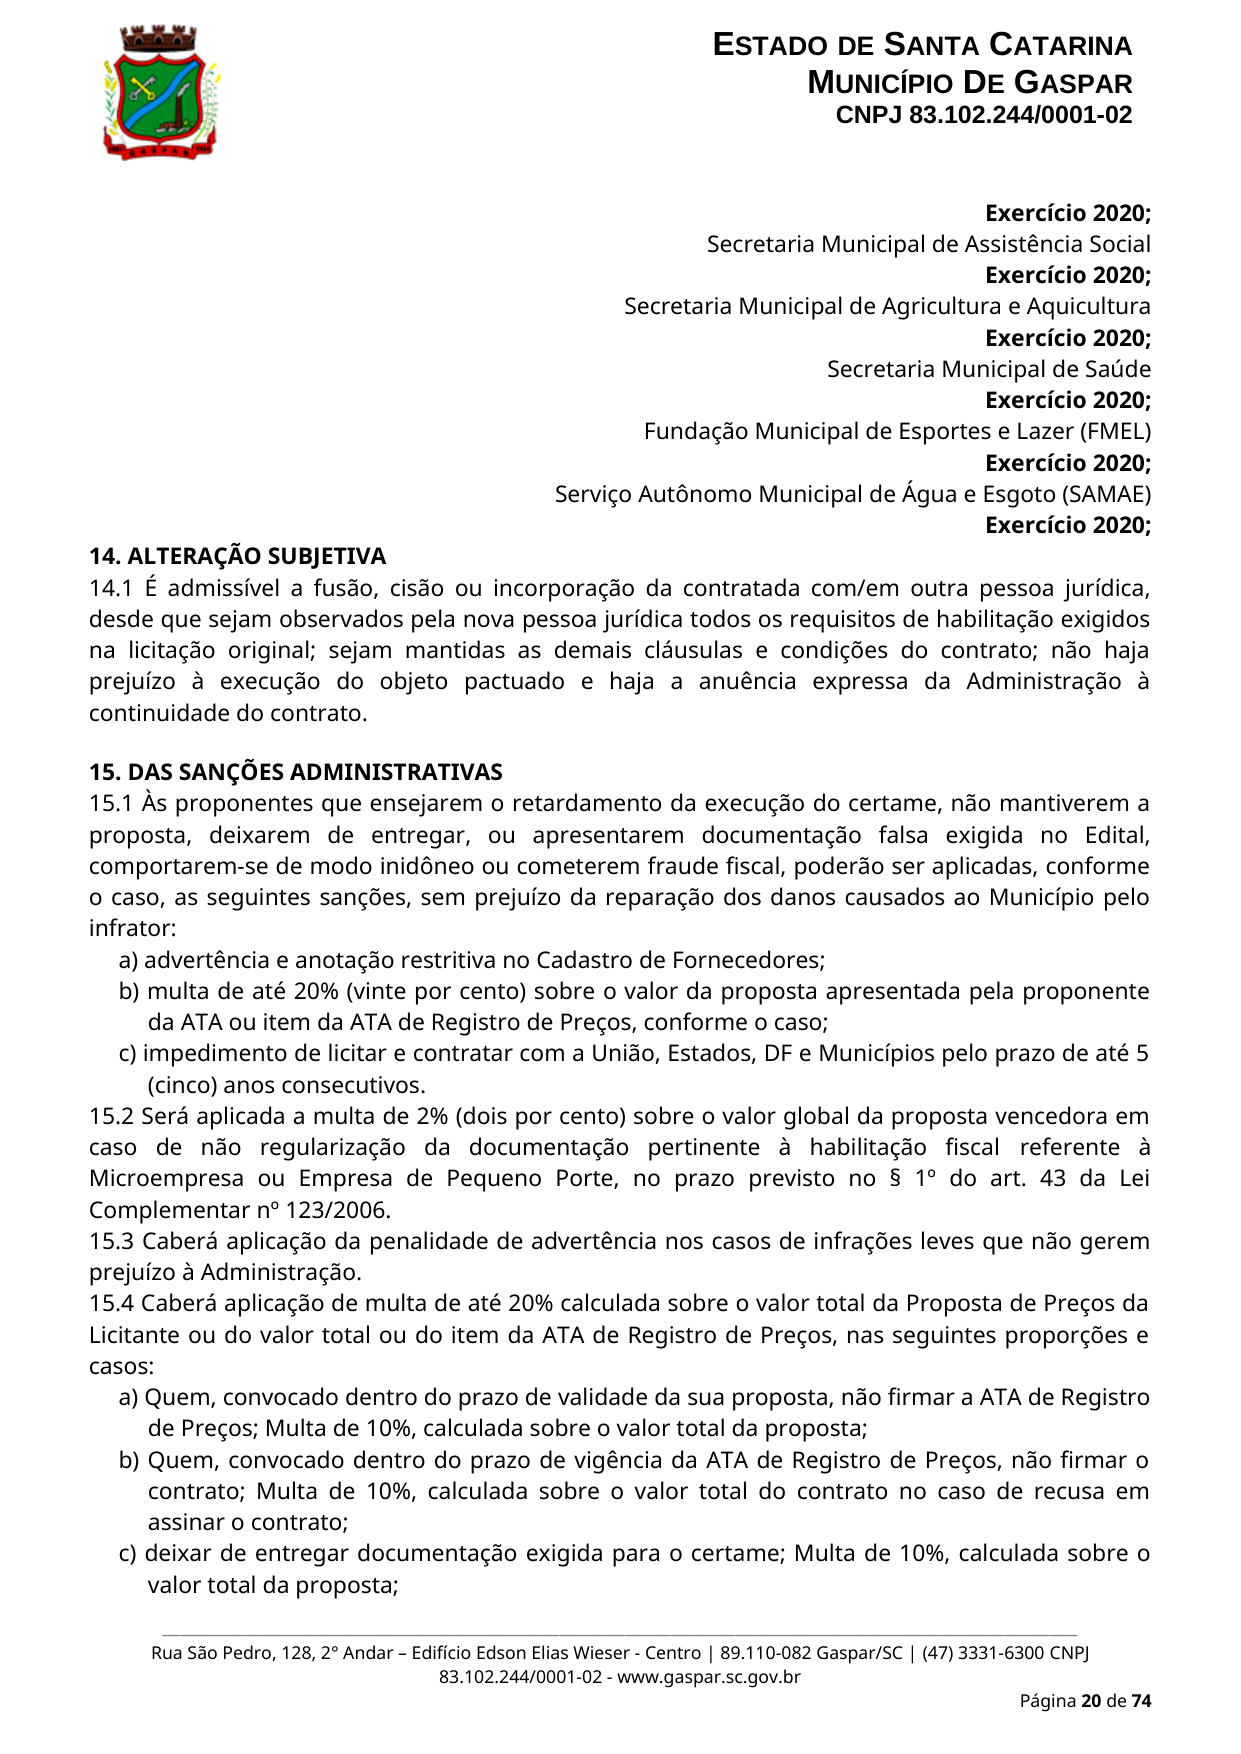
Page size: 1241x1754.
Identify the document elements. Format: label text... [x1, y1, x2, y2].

text Exercício 2020; [89, 321, 1152, 353]
text a) advertência e anotação restritiva no Cadastro de Fornecedores; [118, 944, 1152, 975]
text Secretaria Municipal de Agricultura e Aquicultura [89, 290, 1152, 321]
text a) Quem, convocado dentro do prazo de validade da sua proposta, não firmar a ATA de Registro de Preços; Multa de 10%, calculada sobre o valor total da proposta; [118, 1381, 1152, 1444]
text Secretaria Municipal de Assistência Social [89, 228, 1152, 259]
text 14. ALTERAÇÃO SUBJETIVA [89, 540, 1152, 571]
text Exercício 2020; [89, 259, 1152, 290]
text 15.4 Caberá aplicação de multa de até 20% calculada sobre o valor total da Proposta de Preços da Licitante ou do valor total ou do item da ATA de Registro de Preços, nas seguintes proporções e casos: [89, 1287, 1152, 1381]
text c) impedimento de licitar e contratar com a União, Estados, DF e Municípios pelo prazo de até 5 (cinco) anos consecutivos. [118, 1037, 1152, 1100]
text Fundação Municipal de Esportes e Lazer (FMEL) [89, 415, 1152, 446]
text Exercício 2020; [89, 384, 1152, 415]
text Exercício 2020; [89, 446, 1152, 478]
text Secretaria Municipal de Saúde [89, 353, 1152, 384]
picture [100, 23, 226, 163]
text b) Quem, convocado dentro do prazo de vigência da ATA de Registro de Preços, não firmar o contrato; Multa de 10%, calculada sobre o valor total do contrato no caso de recusa em assinar o contrato; [118, 1444, 1152, 1537]
text Exercício 2020; [89, 509, 1152, 540]
text 15.1 Às proponentes que ensejarem o retardamento da execução do certame, não mantiverem a proposta, deixarem de entregar, ou apresentarem documentação falsa exigida no Edital, comportarem-se de modo inidôneo ou cometerem fraude fiscal, poderão ser aplicadas, conforme o caso, as seguintes sanções, sem prejuízo da reparação dos danos causados ao Município pelo infrator: [89, 787, 1152, 944]
text 14.1 É admissível a fusão, cisão ou incorporação da contratada com/em outra pessoa jurídica, desde que sejam observados pela nova pessoa jurídica todos os requisitos de habilitação exigidos na licitação original; sejam mantidas as demais cláusulas e condições do contrato; não haja prejuízo à execução do objeto pactuado e haja a anuência expressa da Administração à continuidade do contrato. [89, 571, 1152, 728]
text 15.3 Caberá aplicação da penalidade de advertência nos casos de infrações leves que não gerem prejuízo à Administração. [89, 1225, 1152, 1287]
text 15.2 Será aplicada a multa de 2% (dois por cento) sobre o valor global da proposta vencedora em caso de não regularização da documentação pertinente à habilitação fiscal referente à Microempresa ou Empresa de Pequeno Porte, no prazo previsto no § 1º do art. 43 da Lei Complementar nº 123/2006. [89, 1100, 1152, 1225]
text 15. DAS SANÇÕES ADMINISTRATIVAS [89, 756, 1152, 787]
text b) multa de até 20% (vinte por cento) sobre o valor da proposta apresentada pela proponente da ATA ou item da ATA de Registro de Preços, conforme o caso; [118, 975, 1152, 1037]
text Serviço Autônomo Municipal de Água e Esgoto (SAMAE) [89, 478, 1152, 509]
text c) deixar de entregar documentação exigida para o certame; Multa de 10%, calculada sobre o valor total da proposta; [118, 1537, 1152, 1600]
text Exercício 2020; [89, 196, 1152, 228]
